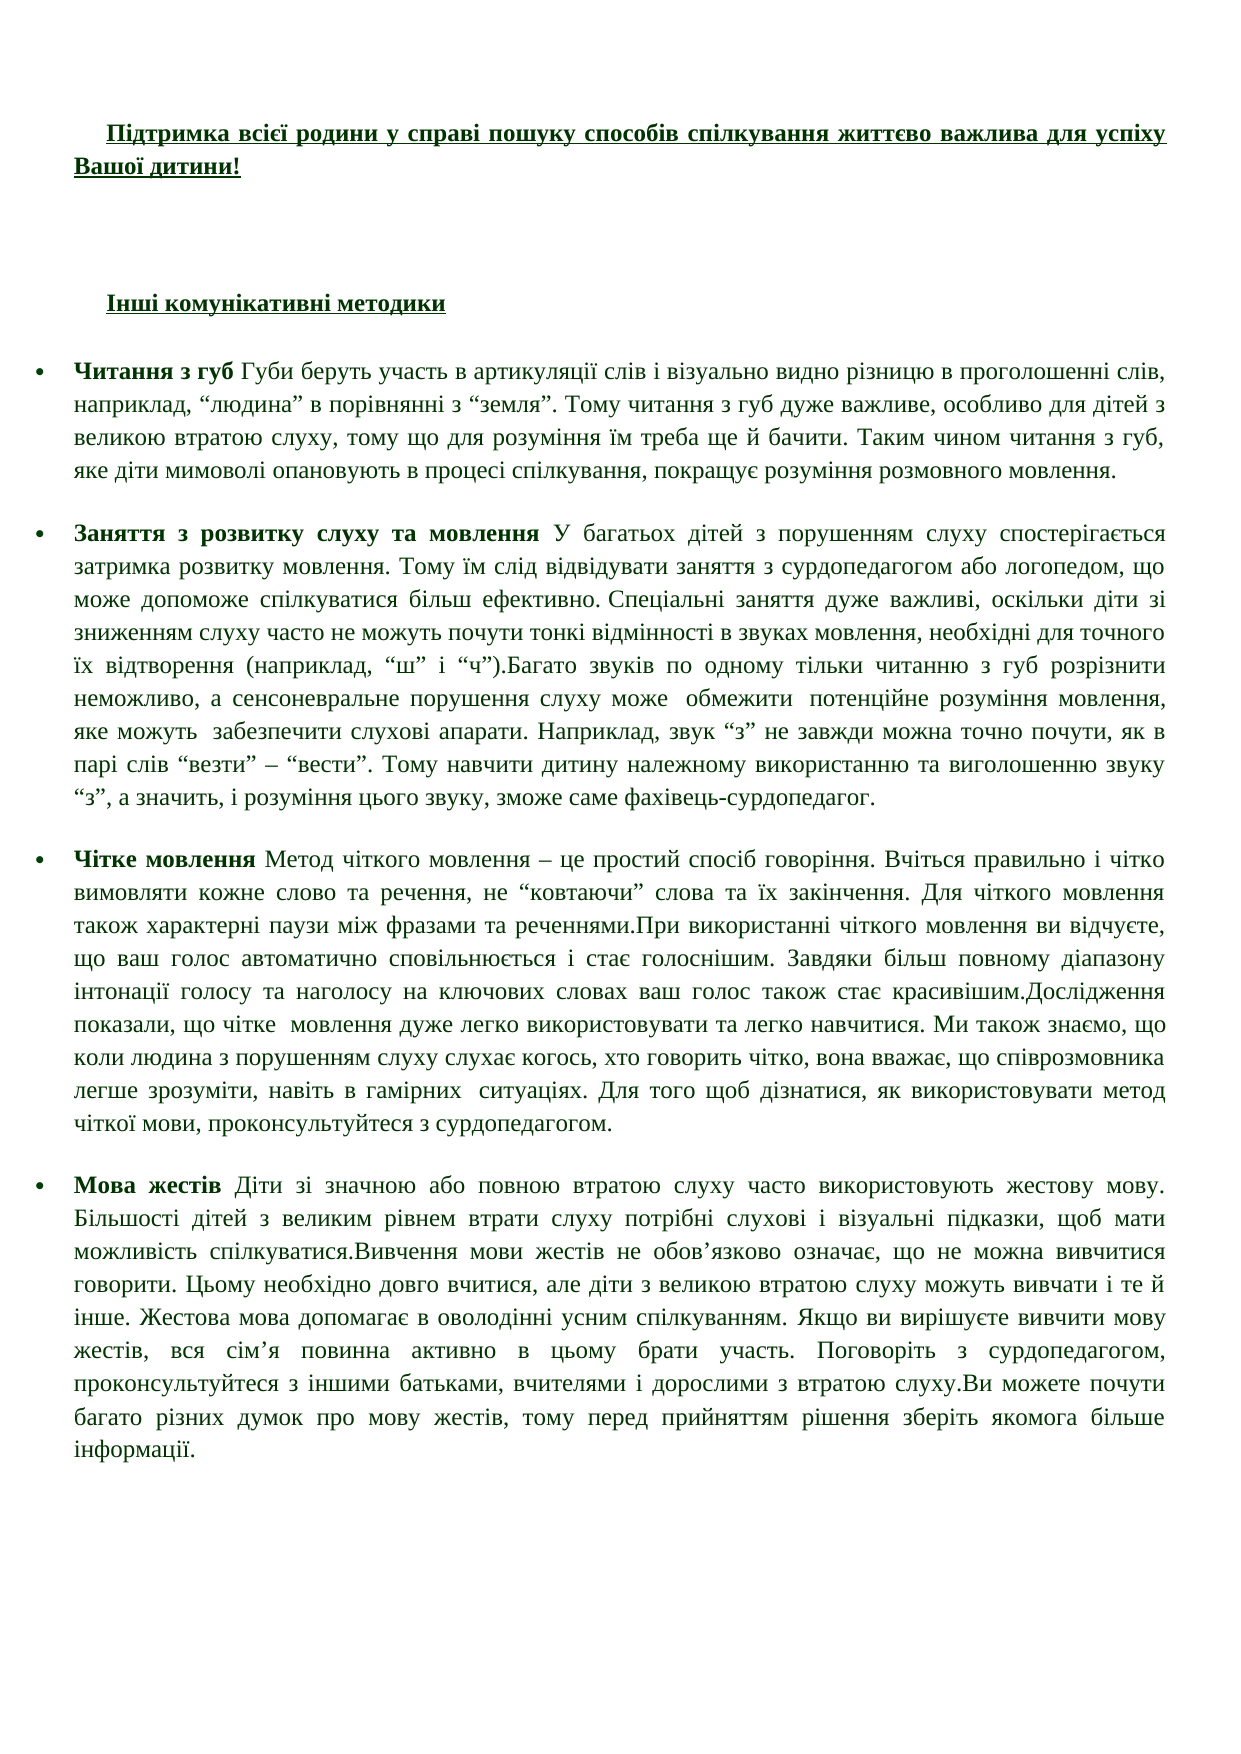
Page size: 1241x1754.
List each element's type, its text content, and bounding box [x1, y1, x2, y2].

text Інші комунікативні методики [74, 288, 1167, 317]
text Підтримка всієї родини у справі пошуку способів спілкування життєво важлива для успіху Вашої дитини! [74, 118, 1167, 180]
list Читання з губ Губи беруть участь в артикуляції слів і візуально видно різницю в проголошенні слів, наприклад, “людина” в порівнянні з “земля”. Тому читання з губ дуже важливе, особливо для дітей з великою втратою слуху, тому що для розуміння їм треба ще й бачити. Таким чином читання з губ, яке діти мимоволі опановують в процесі спілкування, покращує розуміння розмовного мовлення. [36, 356, 1167, 484]
list Заняття з розвитку слуху та мовлення У багатьох дітей з порушенням слуху спостерігається затримка розвитку мовлення. Тому їм слід відвідувати заняття з сурдопедагогом або логопедом, що може допоможе спілкуватися більш ефективно. Спеціальні заняття дуже важливі, оскільки діти зі зниженням слуху часто не можуть почути тонкі відмінності в звуках мовлення, необхідні для точного їх відтворення (наприклад, “ш” і “ч”).Багато звуків по одному тільки читанню з губ розрізнити неможливо, а сенсоневральне порушення слуху може обмежити потенційне розуміння мовлення, яке можуть забезпечити слухові апарати. Наприклад, звук “з” не завжди можна точно почути, як в парі слів “везти” – “вести”. Тому навчити дитину належному використанню та виголошенню звуку “з”, а значить, і розуміння цього звуку, зможе саме фахівець-сурдопедагог. [36, 518, 1167, 811]
list Мова жестів Діти зі значною або повною втратою слуху часто використовують жестову мову. Більшості дітей з великим рівнем втрати слуху потрібні слухові і візуальні підказки, щоб мати можливість спілкуватися.Вивчення мови жестів не обов’язково означає, що не можна вивчитися говорити. Цьому необхідно довго вчитися, але діти з великою втратою слуху можуть вивчати і те й інше. Жестова мова допомагає в оволодінні усним спілкуванням. Якщо ви вирішуєте вивчити мову жестів, вся сім’я повинна активно в цьому брати участь. Поговоріть з сурдопедагогом, проконсультуйтеся з іншими батьками, вчителями і дорослими з втратою слуху.Ви можете почути багато різних думок про мову жестів, тому перед прийняттям рішення зберіть якомога більше інформації. [36, 1170, 1167, 1463]
list Чітке мовлення Метод чіткого мовлення – це простий спосіб говоріння. Вчіться правильно і чітко вимовляти кожне слово та речення, не “ковтаючи” слова та їх закінчення. Для чіткого мовлення також характерні паузи між фразами та реченнями.При використанні чіткого мовлення ви відчуєте, що ваш голос автоматично сповільнюється і стає голоснішим. Завдяки більш повному діапазону інтонації голосу та наголосу на ключових словах ваш голос також стає красивішим.Дослідження показали, що чітке мовлення дуже легко використовувати та легко навчитися. Ми також знаємо, що коли людина з порушенням слуху слухає когось, хто говорить чітко, вона вважає, що співрозмовника легше зрозуміти, навіть в гамірних ситуаціях. Для того щоб дізнатися, як використовувати метод чіткої мови, проконсультуйтеся з сурдопедагогом. [36, 844, 1167, 1137]
